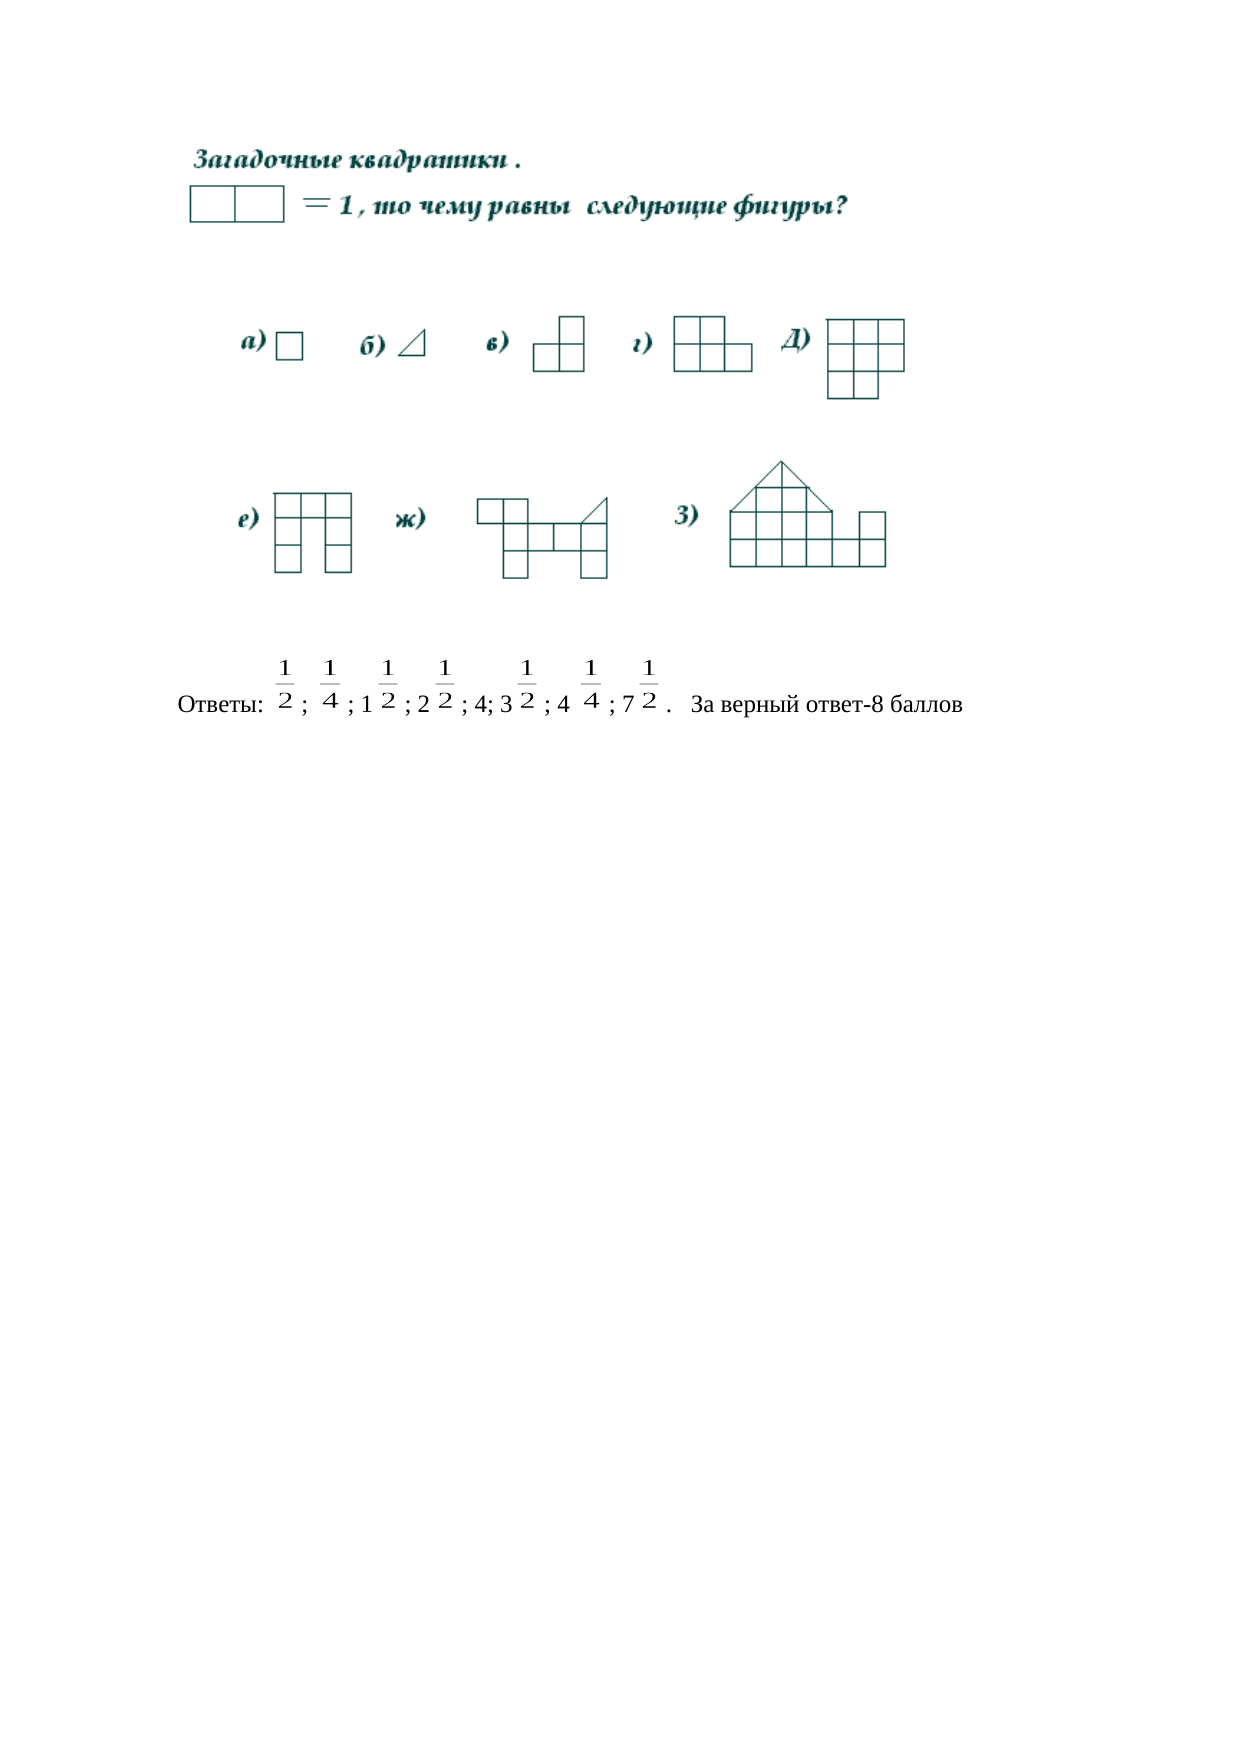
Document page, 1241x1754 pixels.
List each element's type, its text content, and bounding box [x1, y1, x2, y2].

text Ответы: ; ; 1; 2; 4; 3; 4 ; 7. За верный ответ-8 баллов [177, 653, 1152, 718]
picture [634, 653, 666, 713]
picture [373, 653, 405, 713]
picture [512, 653, 544, 713]
picture [177, 118, 1004, 625]
picture [314, 653, 348, 713]
picture [575, 653, 609, 713]
picture [430, 653, 462, 713]
picture [270, 653, 302, 713]
